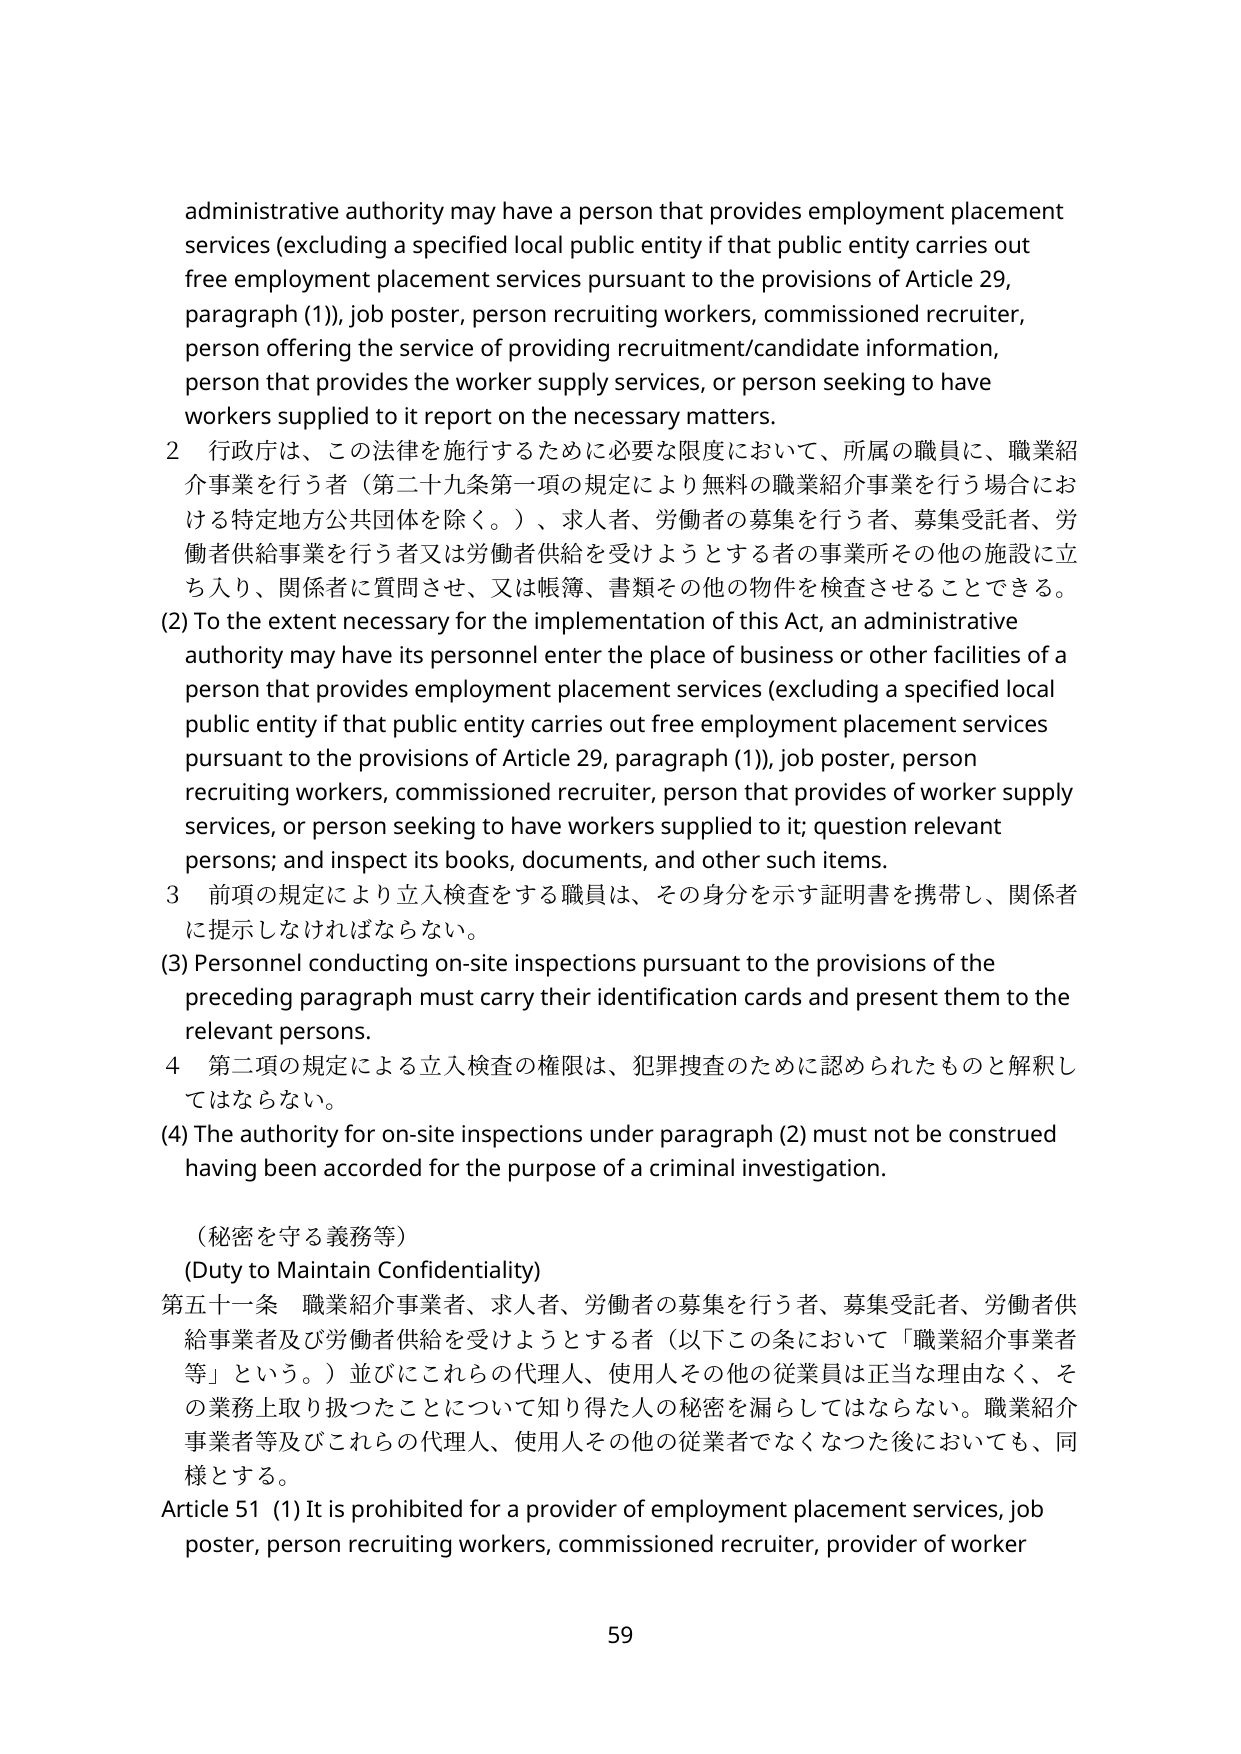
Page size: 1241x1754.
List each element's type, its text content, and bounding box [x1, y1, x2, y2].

text ２ 行政庁は、この法律を施行するために必要な限度において、所属の職員に、職業紹介事業を行う者（第二十九条第一項の規定により無料の職業紹介事業を行う場合における特定地方公共団体を除く。）、求人者、労働者の募集を行う者、募集受託者、労働者供給事業を行う者又は労働者供給を受けようとする者の事業所その他の施設に立ち入り、関係者に質問させ、又は帳簿、書類その他の物件を検査させることできる。 [161, 433, 1079, 604]
text 第五十一条 職業紹介事業者、求人者、労働者の募集を行う者、募集受託者、労働者供給事業者及び労働者供給を受けようとする者（以下この条において「職業紹介事業者等」という。）並びにこれらの代理人、使用人その他の従業員は正当な理由なく、その業務上取り扱つたことについて知り得た人の秘密を漏らしてはならない。職業紹介事業者等及びこれらの代理人、使用人その他の従業者でなくなつた後においても、同様とする。 [161, 1287, 1079, 1492]
text ４ 第二項の規定による立入検査の権限は、犯罪捜査のために認められたものと解釈してはならない。 [161, 1048, 1079, 1116]
text (2) To the extent necessary for the implementation of this Act, an administrative authority may have its personnel enter the place of business or other facilities of a person that provides employment placement services (excluding a specified local public entity if that public entity carries out free employment placement services pursuant to the provisions of Article 29, paragraph (1)), job poster, person recruiting workers, commissioned recruiter, person that provides of worker supply services, or person seeking to have workers supplied to it; question relevant persons; and inspect its books, documents, and other such items. [161, 604, 1079, 877]
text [161, 1492, 1079, 1560]
text (4) The authority for on-site inspections under paragraph (2) must not be construed having been accorded for the purpose of a criminal investigation. [161, 1116, 1079, 1184]
text （秘密を守る義務等） [184, 1219, 1079, 1253]
text ３ 前項の規定により立入検査をする職員は、その身分を示す証明書を携帯し、関係者に提示しなければならない。 [161, 877, 1079, 945]
text (Duty to Maintain Confidentiality) [184, 1253, 1079, 1287]
text (3) Personnel conducting on-site inspections pursuant to the provisions of the preceding paragraph must carry their identification cards and present them to the relevant persons. [161, 945, 1079, 1048]
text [161, 194, 1079, 433]
